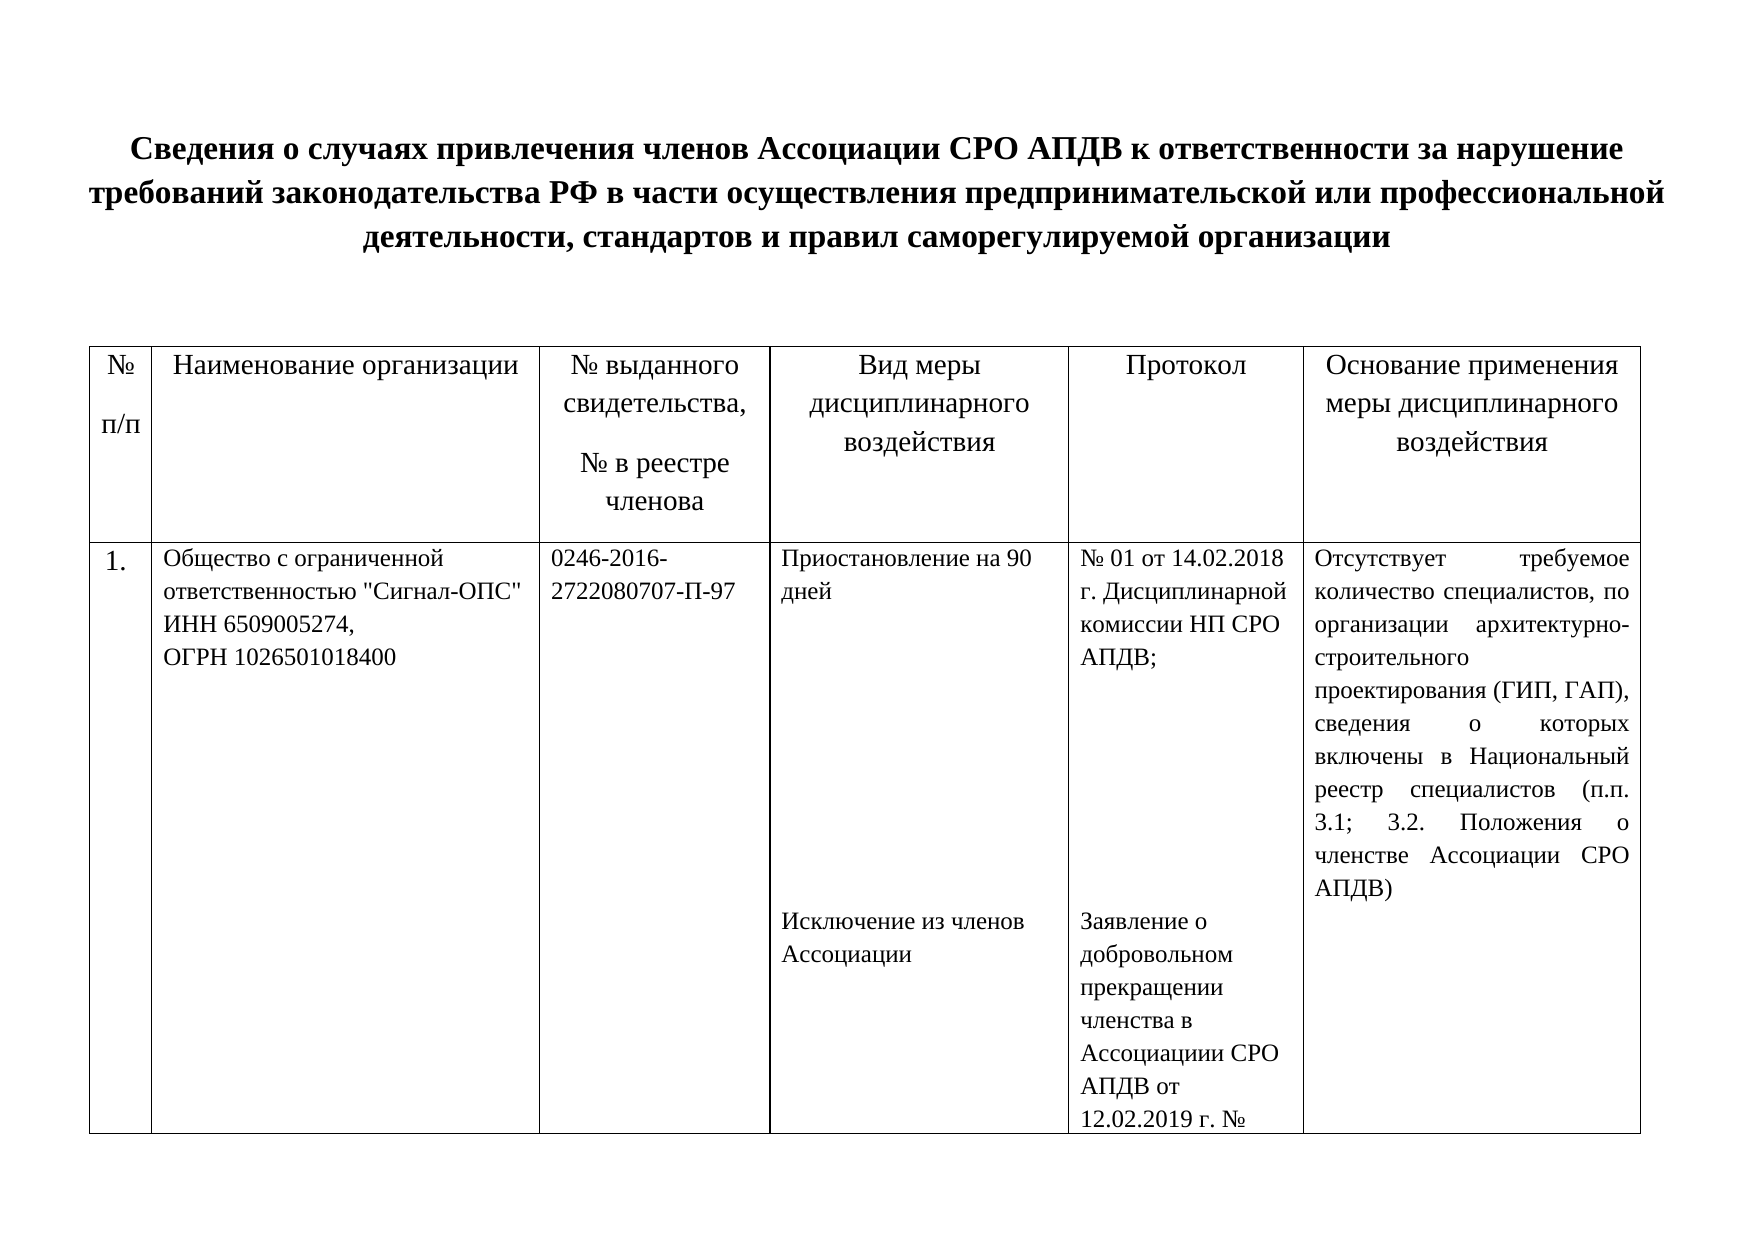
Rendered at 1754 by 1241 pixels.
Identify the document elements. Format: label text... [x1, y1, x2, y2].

text Сведения о случаях привлечения членов Ассоциации СРО АПДВ к ответственности за нарушение требований законодательства РФ в части осуществления предпринимательской или профессиональной деятельности, стандартов и правил саморегулируемой организации [75, 128, 1679, 254]
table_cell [1069, 543, 1303, 1133]
table_header Протокол [1069, 347, 1303, 542]
table_header № выданного свидетельства, № в реестре членова [540, 347, 769, 542]
table_header № п/п [90, 347, 151, 542]
table_header Вид меры дисциплинарного воздействия [771, 347, 1068, 542]
table_header Основание применения меры дисциплинарного воздействия [1304, 347, 1640, 542]
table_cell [540, 543, 769, 1133]
table_header Наименование организации [152, 347, 539, 542]
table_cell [771, 543, 1068, 1133]
table_cell [90, 543, 151, 1133]
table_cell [1304, 543, 1640, 1133]
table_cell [152, 543, 539, 1133]
